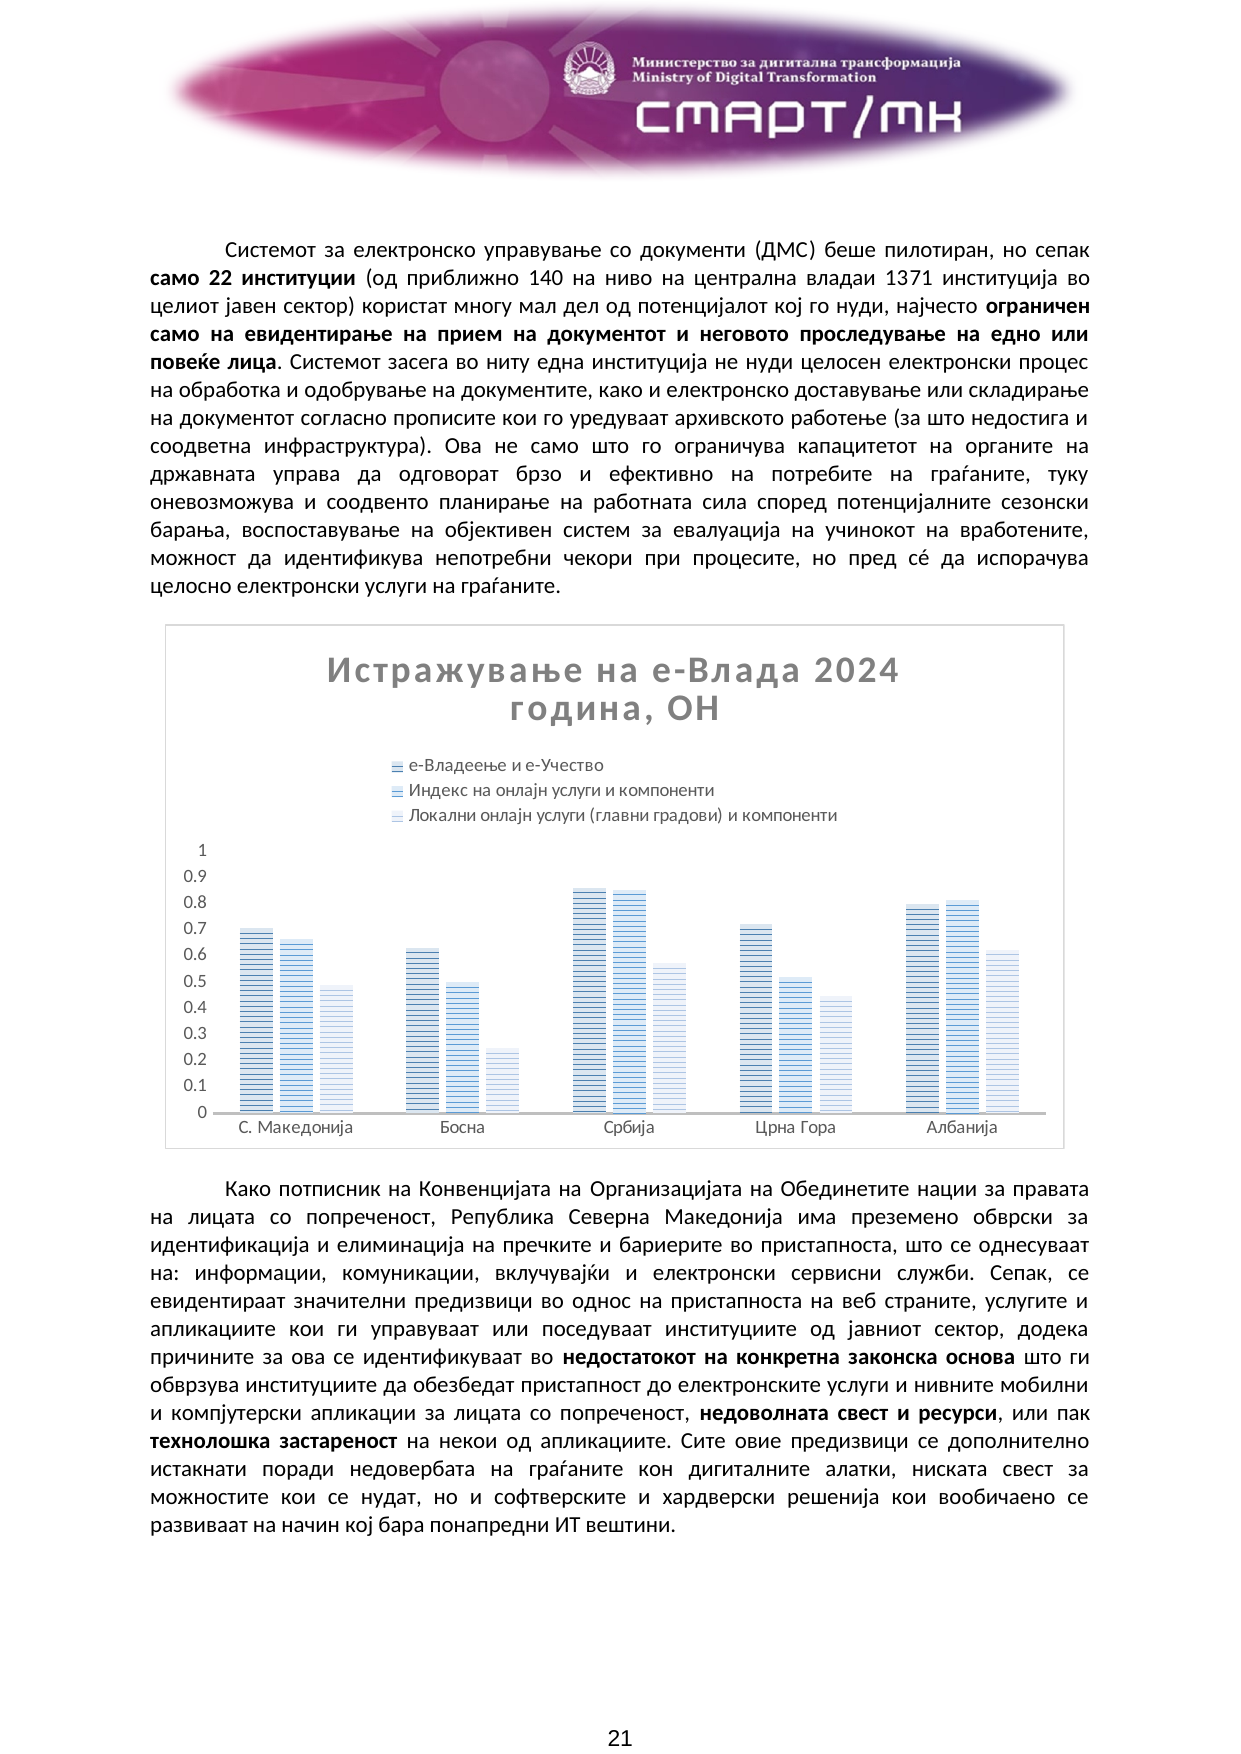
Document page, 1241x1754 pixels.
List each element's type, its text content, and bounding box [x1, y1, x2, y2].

text Системот за електронско управување со документи (ДМС) беше пилотиран, но сепак само 22 институции (од приближно 140 на ниво на централна владаи 1371 институција во целиот јавен сектор) користат многу мал дел од потенцијалот кој го нуди, најчесто ограничен само на евидентирање на прием на документот и неговото проследување на едно или повеќе лица. Системот засега во ниту една институција не нуди целосен електронски процес на обработка и одобрување на документите, како и електронско доставување или складирање на документот согласно прописите кои го уредуваат архивското работење (за што недостига и соодветна инфраструктура). Ова не само што го ограничува капацитетот на органите на државната управа да одговорат брзо и ефективно на потребите на граѓаните, туку оневозможува и соодвенто планирање на работната сила според потенцијалните сезонски барања, воспоставување на објективен систем за евалуација на учинокот на вработените, можност да идентификува непотребни чекори при процесите, но пред сé да испорачува целосно електронски услуги на граѓаните. [150, 235, 1090, 599]
text Како потписник на Конвенцијата на Организацијата на Обединетите нации за правата на лицата со попреченост, Република Северна Македонија има преземено обврски за идентификација и елиминација на пречките и бариерите во пристапноста, што се однесуваат на: информации, комуникации, вклучувајќи и електронски сервисни служби. Сепак, се евидентираат значителни предизвици во однос на пристапноста на веб страните, услугите и апликациите кои ги управуваат или поседуваат институциите од јавниот сектор, додека причините за ова се идентификуваат во недостатокот на конкретна законска основа што ги обврзува институциите да обезбедат пристапност до електронските услуги и нивните мобилни и компјутерски апликации за лицата со попреченост, недоволната свест и ресурси, или пак технолошка застареност на некои од апликациите. Сите овие предизвици се дополнително истакнати поради недовербата на граѓаните кон дигиталните алатки, ниската свест за можностите кои се нудат, но и софтверските и хардверски решенија кои вообичаено се развиваат на начин кој бара понапредни ИТ вештини. [150, 1174, 1090, 1538]
picture [199, 28, 1043, 154]
